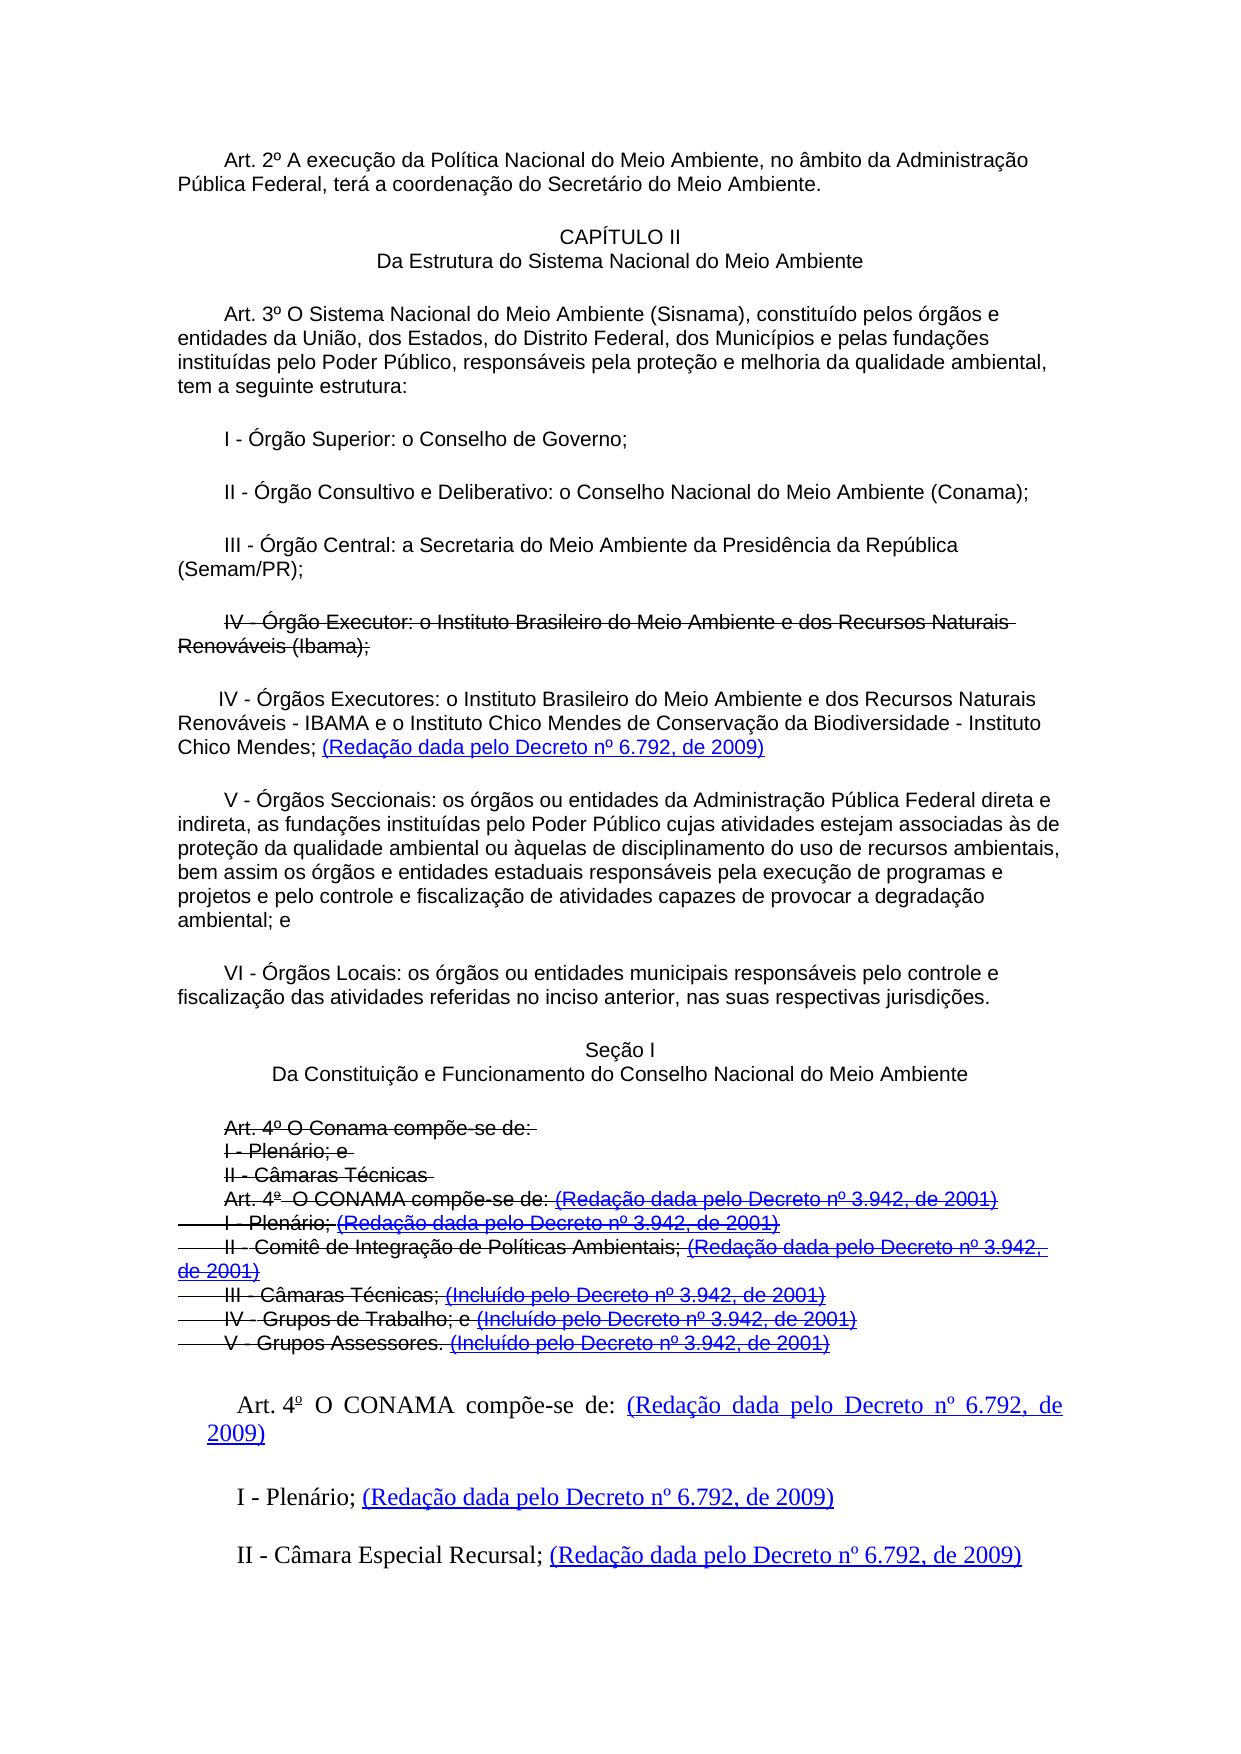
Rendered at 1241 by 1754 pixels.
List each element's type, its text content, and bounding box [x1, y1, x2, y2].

text VI - Órgãos Locais: os órgãos ou entidades municipais responsáveis pelo controle e fiscalização das atividades referidas no inciso anterior, nas suas respectivas jurisdições. [177, 961, 1063, 1009]
text I - Órgão Superior: o Conselho de Governo; [177, 427, 1063, 451]
text II - Órgão Consultivo e Deliberativo: o Conselho Nacional do Meio Ambiente (Conama); [177, 480, 1063, 504]
text Art. 4º O Conama compõe-se de: I - Plenário; e II - Câmaras Técnicas Art. 4o O CONAMA compõe-se de: (Redação dada pelo Decreto nº 3.942, de 2001) I - Plenário; (Redação dada pelo Decreto nº 3.942, de 2001) II - Comitê de Integração de Políticas Ambientais; (Redação dada pelo Decreto nº 3.942, de 2001) III - Câmaras Técnicas; (Incluído pelo Decreto nº 3.942, de 2001) IV - Grupos de Trabalho; e (Incluído pelo Decreto nº 3.942, de 2001) V - Grupos Assessores. (Incluído pelo Decreto nº 3.942, de 2001) [177, 1115, 1063, 1355]
text Seção I Da Constituição e Funcionamento do Conselho Nacional do Meio Ambiente [177, 1038, 1063, 1086]
text Art. 2º A execução da Política Nacional do Meio Ambiente, no âmbito da Administração Pública Federal, terá a coordenação do Secretário do Meio Ambiente. [177, 148, 1063, 196]
text II - Câmara Especial Recursal; (Redação dada pelo Decreto nº 6.792, de 2009) [207, 1540, 1063, 1569]
text III - Órgão Central: a Secretaria do Meio Ambiente da Presidência da República (Semam/PR); [177, 533, 1063, 581]
text Art. 3º O Sistema Nacional do Meio Ambiente (Sisnama), constituído pelos órgãos e entidades da União, dos Estados, do Distrito Federal, dos Municípios e pelas fundações instituídas pelo Poder Público, responsáveis pela proteção e melhoria da qualidade ambiental, tem a seguinte estrutura: [177, 302, 1063, 398]
text IV - Órgão Executor: o Instituto Brasileiro do Meio Ambiente e dos Recursos Naturais Renováveis (Ibama); [177, 610, 1063, 658]
text V - Órgãos Seccionais: os órgãos ou entidades da Administração Pública Federal direta e indireta, as fundações instituídas pelo Poder Público cujas atividades estejam associadas às de proteção da qualidade ambiental ou àquelas de disciplinamento do uso de recursos ambientais, bem assim os órgãos e entidades estaduais responsáveis pela execução de programas e projetos e pelo controle e fiscalização de atividades capazes de provocar a degradação ambiental; e [177, 788, 1063, 932]
text Art. 4o O CONAMA compõe-se de: (Redação dada pelo Decreto nº 6.792, de 2009) [207, 1390, 1063, 1447]
text I - Plenário; (Redação dada pelo Decreto nº 6.792, de 2009) [207, 1482, 1063, 1511]
text IV - Órgãos Executores: o Instituto Brasileiro do Meio Ambiente e dos Recursos Naturais Renováveis - IBAMA e o Instituto Chico Mendes de Conservação da Biodiversidade - Instituto Chico Mendes; (Redação dada pelo Decreto nº 6.792, de 2009) [177, 687, 1063, 759]
text CAPÍTULO II Da Estrutura do Sistema Nacional do Meio Ambiente [177, 225, 1063, 273]
